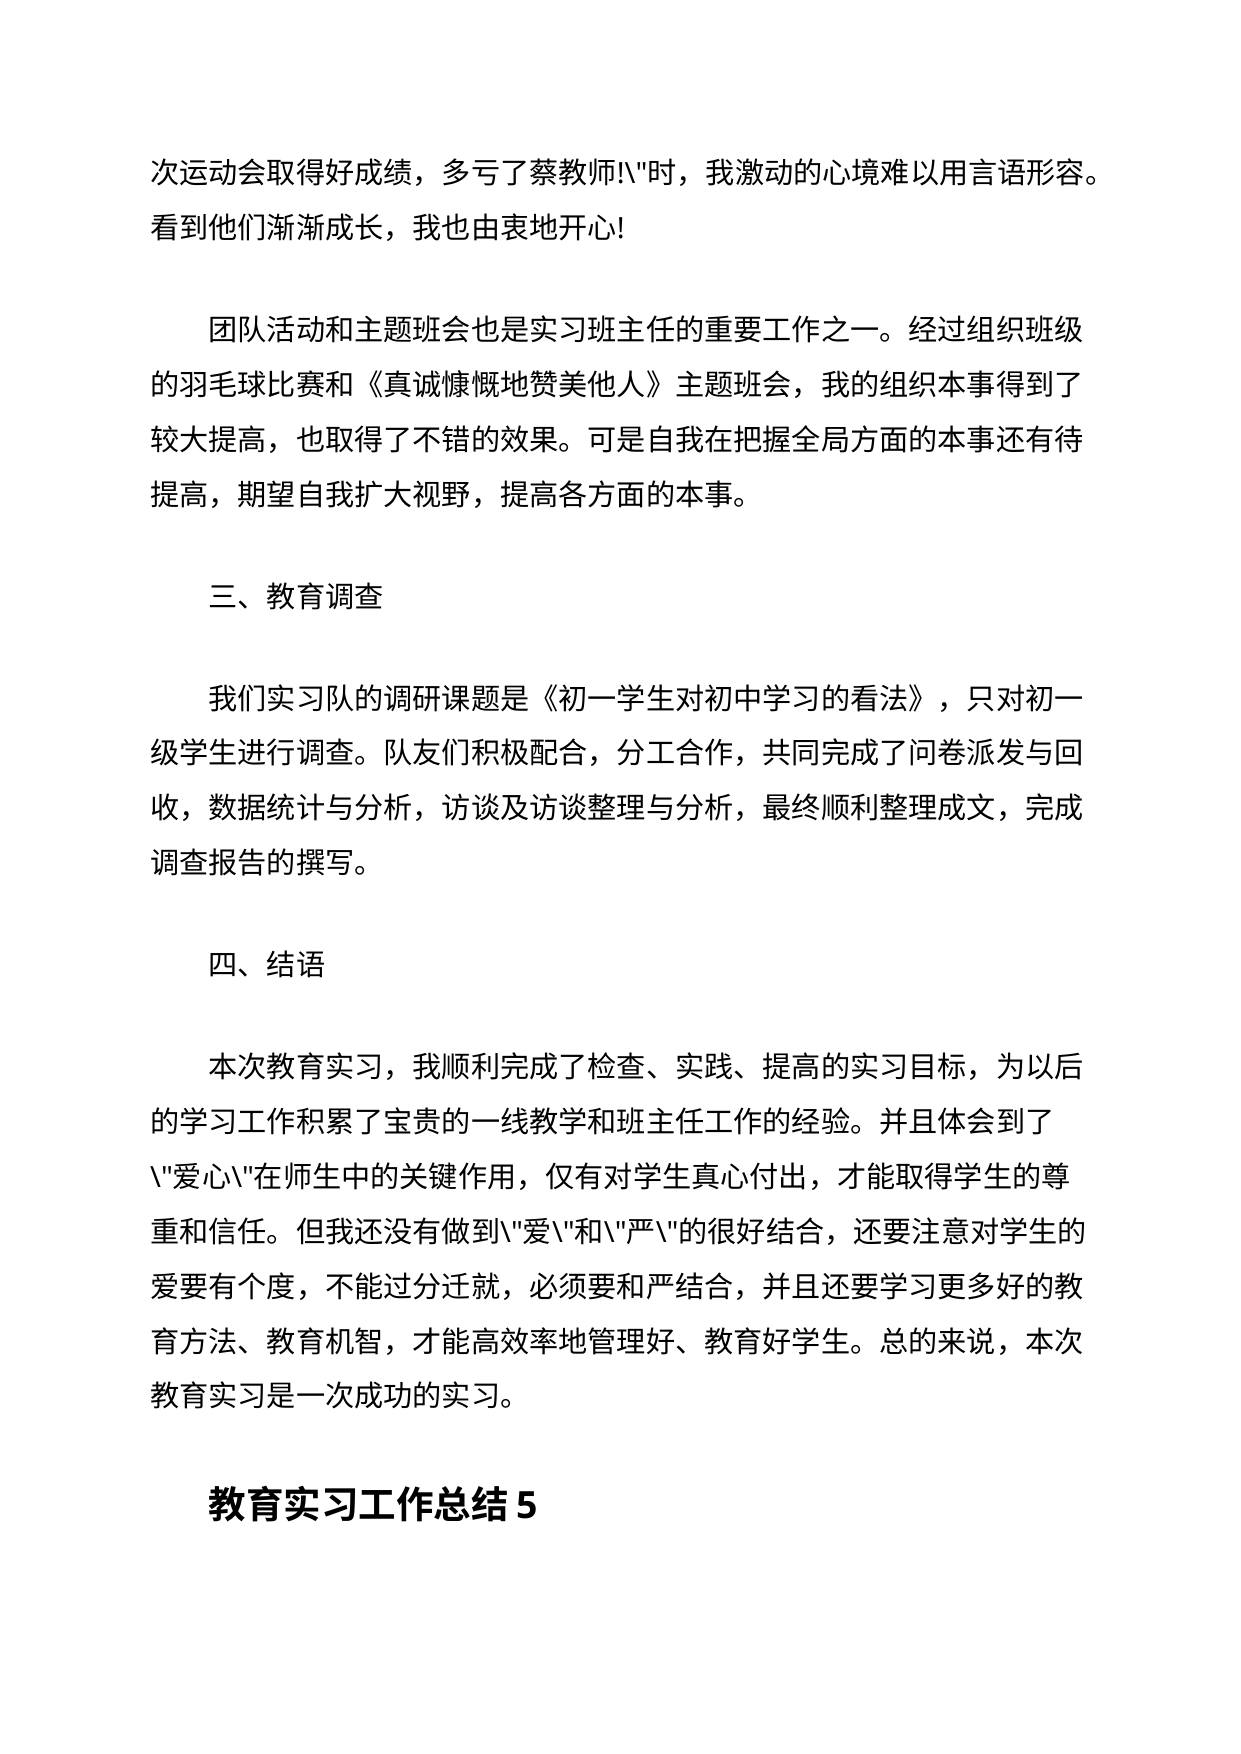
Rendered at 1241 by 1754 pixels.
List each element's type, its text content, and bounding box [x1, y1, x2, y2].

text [150, 150, 1090, 247]
text 团队活动和主题班会也是实习班主任的重要工作之一。经过组织班级的羽毛球比赛和《真诚慷慨地赞美他人》主题班会，我的组织本事得到了较大提高，也取得了不错的效果。可是自我在把握全局方面的本事还有待提高，期望自我扩大视野，提高各方面的本事。 [150, 307, 1090, 514]
text 我们实习队的调研课题是《初一学生对初中学习的看法》，只对初一级学生进行调查。队友们积极配合，分工合作，共同完成了问卷派发与回收，数据统计与分析，访谈及访谈整理与分析，最终顺利整理成文，完成调查报告的撰写。 [150, 675, 1090, 882]
text 三、教育调查 [150, 573, 1090, 616]
text 四、结语 [150, 942, 1090, 984]
text 教育实习工作总结5 [150, 1475, 1090, 1529]
text 本次教育实习，我顺利完成了检查、实践、提高的实习目标，为以后的学习工作积累了宝贵的一线教学和班主任工作的经验。并且体会到了\"爱心\"在师生中的关键作用，仅有对学生真心付出，才能取得学生的尊重和信任。但我还没有做到\"爱\"和\"严\"的很好结合，还要注意对学生的爱要有个度，不能过分迁就，必须要和严结合，并且还要学习更多好的教育方法、教育机智，才能高效率地管理好、教育好学生。总的来说，本次教育实习是一次成功的实习。 [150, 1043, 1090, 1415]
